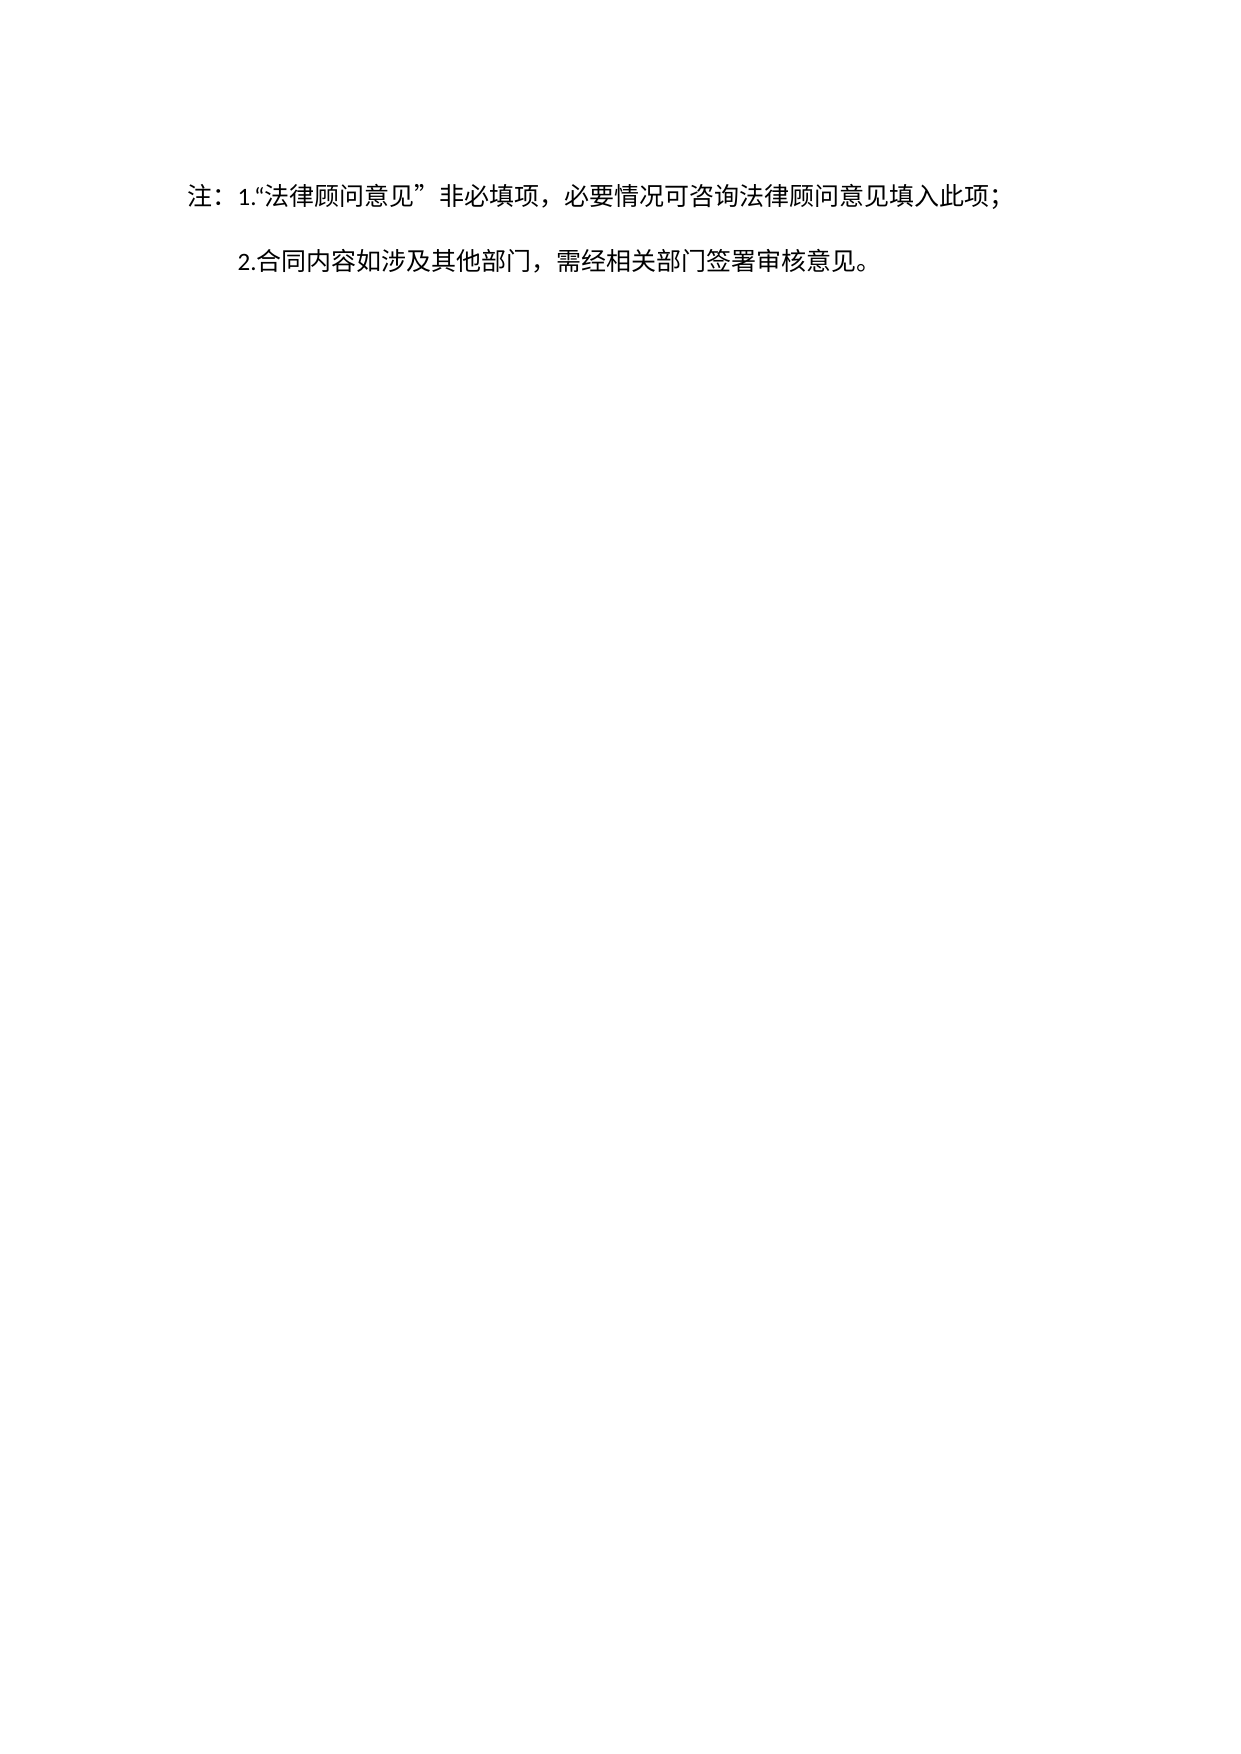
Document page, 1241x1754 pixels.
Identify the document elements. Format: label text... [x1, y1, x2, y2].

text 注：1.“法律顾问意见”非必填项，必要情况可咨询法律顾问意见填入此项； [187, 162, 1053, 227]
text 2.合同内容如涉及其他部门，需经相关部门签署审核意见。 [187, 227, 1053, 292]
